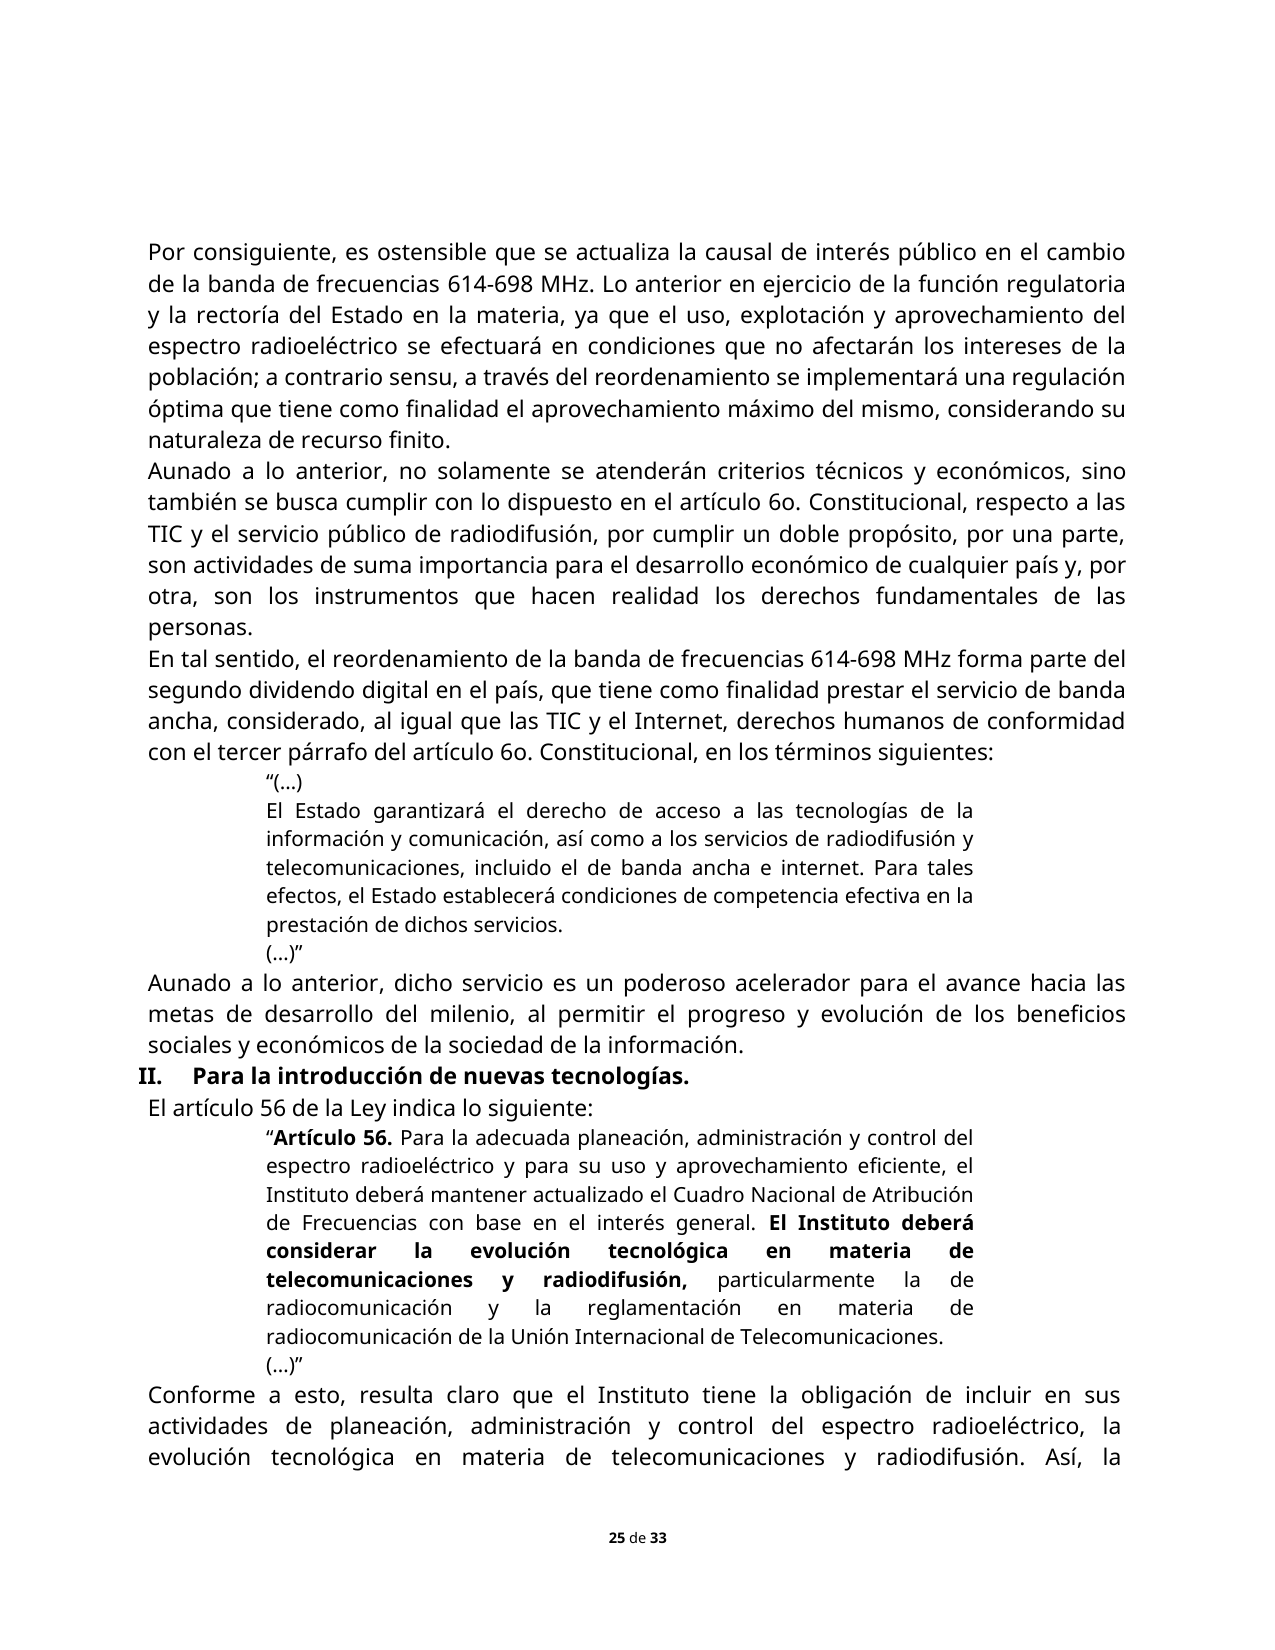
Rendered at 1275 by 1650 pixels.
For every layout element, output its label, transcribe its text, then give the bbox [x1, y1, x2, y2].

text El artículo 56 de la Ley indica lo siguiente: [148, 1092, 1093, 1123]
text “(…) [266, 767, 974, 796]
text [148, 1379, 1122, 1472]
text Aunado a lo anterior, dicho servicio es un poderoso acelerador para el avance hacia las metas de desarrollo del milenio, al permitir el progreso y evolución de los beneficios sociales y económicos de la sociedad de la información. [148, 967, 1127, 1060]
text (…)” [266, 938, 974, 967]
text (…)” [266, 1350, 974, 1379]
text Por consiguiente, es ostensible que se actualiza la causal de interés público en el cambio de la banda de frecuencias 614-698 MHz. Lo anterior en ejercicio de la función regulatoria y la rectoría del Estado en la materia, ya que el uso, explotación y aprovechamiento del espectro radioeléctrico se efectuará en condiciones que no afectarán los intereses de la población; a contrario sensu, a través del reordenamiento se implementará una regulación óptima que tiene como finalidad el aprovechamiento máximo del mismo, considerando su naturaleza de recurso finito. [148, 236, 1127, 455]
text “Artículo 56. Para la adecuada planeación, administración y control del espectro radioeléctrico y para su uso y aprovechamiento eficiente, el Instituto deberá mantener actualizado el Cuadro Nacional de Atribución de Frecuencias con base en el interés general. El Instituto deberá considerar la evolución tecnológica en materia de telecomunicaciones y radiodifusión, particularmente la de radiocomunicación y la reglamentación en materia de radiocomunicación de la Unión Internacional de Telecomunicaciones. [266, 1123, 974, 1350]
text Aunado a lo anterior, no solamente se atenderán criterios técnicos y económicos, sino también se busca cumplir con lo dispuesto en el artículo 6o. Constitucional, respecto a las TIC y el servicio público de radiodifusión, por cumplir un doble propósito, por una parte, son actividades de suma importancia para el desarrollo económico de cualquier país y, por otra, son los instrumentos que hacen realidad los derechos fundamentales de las personas. [148, 455, 1127, 642]
text En tal sentido, el reordenamiento de la banda de frecuencias 614-698 MHz forma parte del segundo dividendo digital en el país, que tiene como finalidad prestar el servicio de banda ancha, considerado, al igual que las TIC y el Internet, derechos humanos de conformidad con el tercer párrafo del artículo 6o. Constitucional, en los términos siguientes: [148, 642, 1127, 767]
list Para la introducción de nuevas tecnologías. [162, 1060, 1127, 1092]
text El Estado garantizará el derecho de acceso a las tecnologías de la información y comunicación, así como a los servicios de radiodifusión y telecomunicaciones, incluido el de banda ancha e internet. Para tales efectos, el Estado establecerá condiciones de competencia efectiva en la prestación de dichos servicios. [266, 796, 974, 938]
